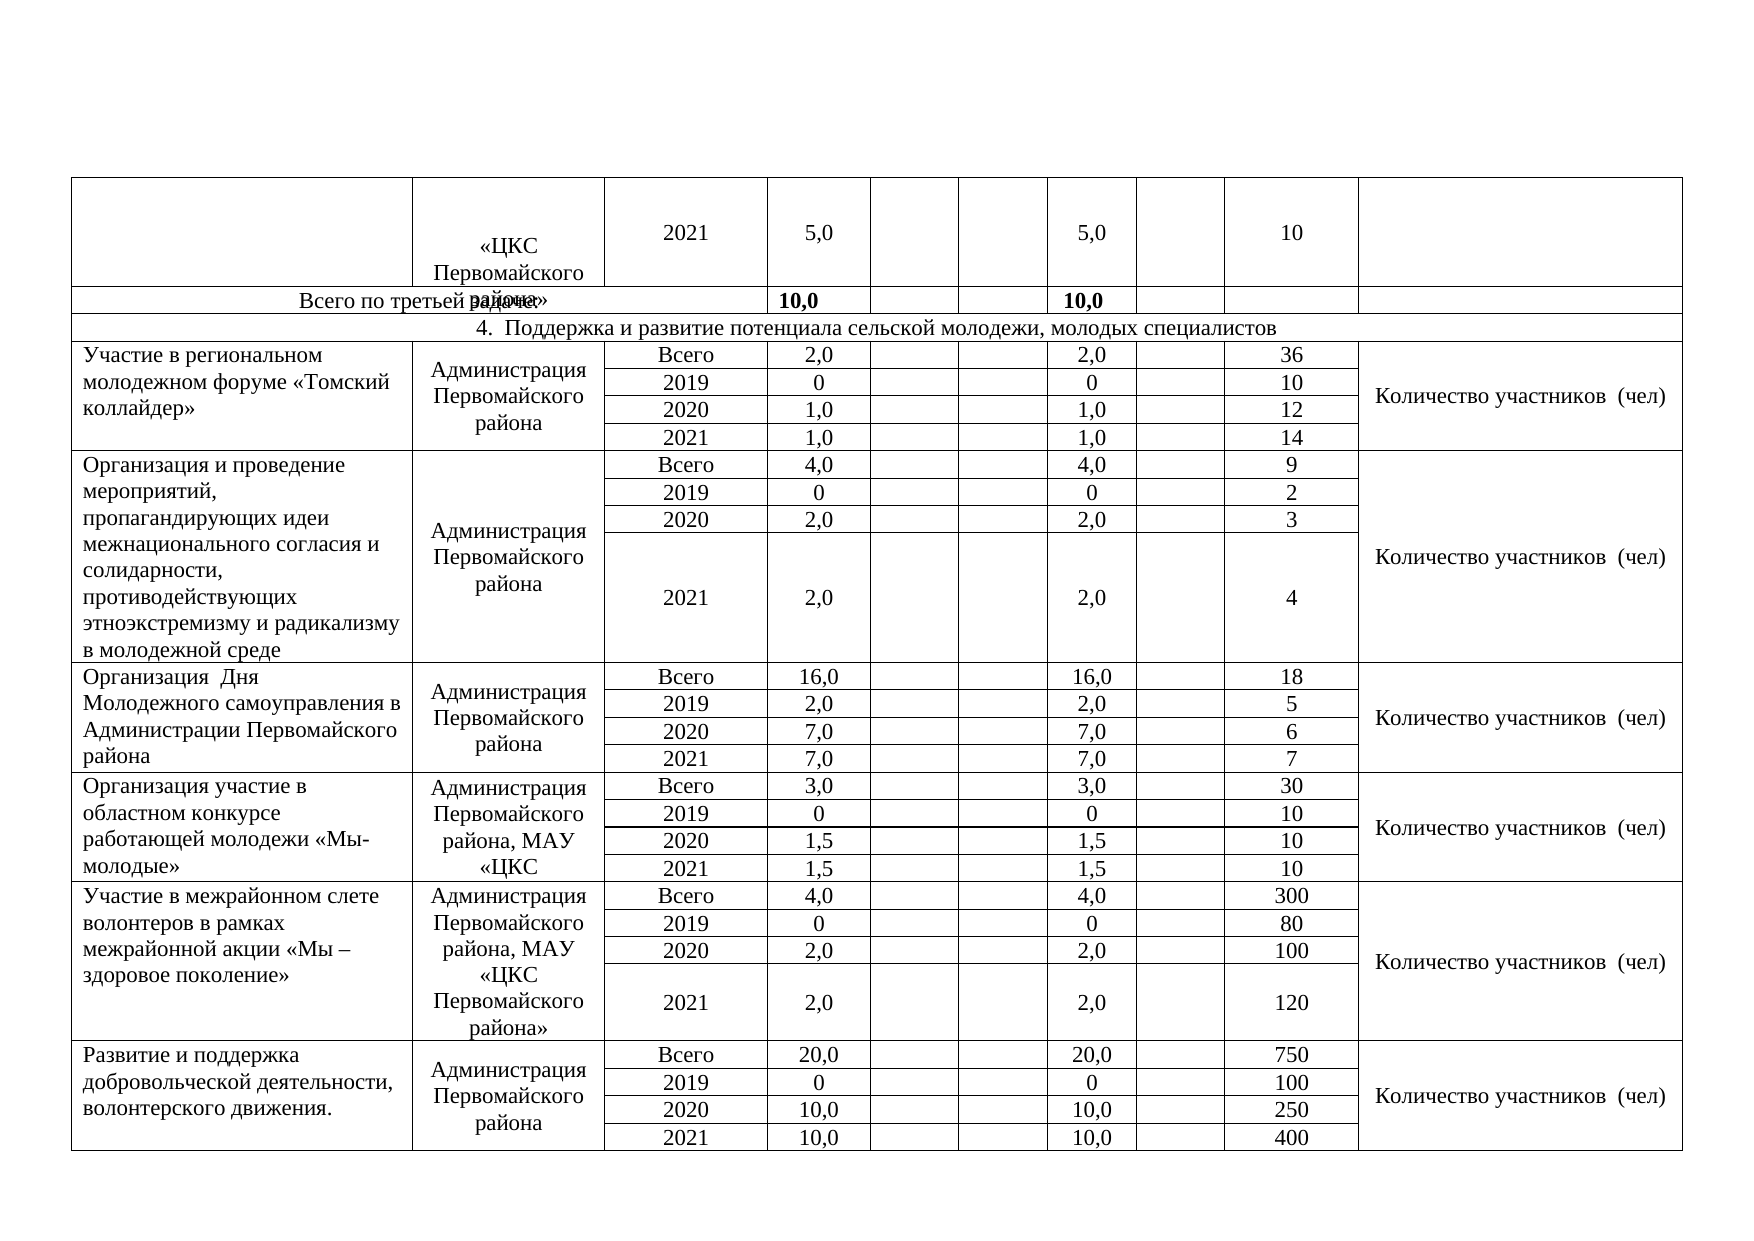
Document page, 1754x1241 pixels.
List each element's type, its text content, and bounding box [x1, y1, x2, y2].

table_cell 300 [1225, 882, 1358, 908]
table_cell [959, 855, 1047, 881]
table_cell 7,0 [1048, 745, 1136, 772]
table_cell [1137, 690, 1224, 717]
table_cell 1,5 [768, 828, 870, 854]
table_cell 36 [1225, 342, 1358, 368]
table_cell [871, 828, 958, 854]
table_cell [959, 506, 1047, 532]
table_cell Всего [605, 663, 767, 689]
table_cell 5,0 [768, 178, 870, 286]
table_cell [959, 342, 1047, 368]
table_cell 0 [768, 800, 870, 826]
table_cell [871, 882, 958, 908]
table_cell 6 [1225, 718, 1358, 744]
table_cell Организация участие в областном конкурсе работающей молодежи «Мы-молодые» [72, 773, 412, 881]
table_cell [871, 424, 958, 450]
table_cell 5,0 [1048, 178, 1136, 286]
table_cell Всего по третьей задаче: [72, 287, 767, 313]
table_cell 10,0 [768, 1124, 870, 1150]
table_cell [959, 424, 1047, 450]
table_cell 2 [1225, 479, 1358, 505]
table_cell 2021 [605, 424, 767, 450]
table_cell 16,0 [1048, 663, 1136, 689]
table_cell Всего [605, 882, 767, 908]
table_cell 2,0 [1048, 937, 1136, 963]
table_cell 5 [1225, 690, 1358, 717]
table_cell 2020 [605, 718, 767, 744]
table_cell 2,0 [1048, 964, 1136, 1040]
table_cell Участие в межрайонном слете волонтеров в рамках межрайонной акции «Мы – здоровое поколение» [72, 882, 412, 1040]
table_cell 7,0 [768, 718, 870, 744]
table_cell [959, 533, 1047, 662]
table_cell [959, 1041, 1047, 1068]
table_cell 2,0 [768, 506, 870, 532]
table_cell 1,5 [768, 855, 870, 881]
table_cell 2021 [605, 533, 767, 662]
table_cell 2020 [605, 1096, 767, 1122]
table_cell [871, 451, 958, 477]
table_cell 2020 [605, 506, 767, 532]
table_cell 7,0 [768, 745, 870, 772]
table_cell [1137, 910, 1224, 936]
table_cell [1137, 663, 1224, 689]
table_cell 2,0 [1048, 690, 1136, 717]
table_cell [959, 1069, 1047, 1095]
table_cell Количество участников (чел) [1359, 773, 1682, 881]
table_cell [871, 506, 958, 532]
table_cell [871, 964, 958, 1040]
table_cell [1137, 479, 1224, 505]
table_cell 250 [1225, 1096, 1358, 1122]
table_cell [959, 663, 1047, 689]
table_cell Количество участников (чел) [1359, 663, 1682, 772]
table_cell [959, 396, 1047, 423]
table_cell [1137, 773, 1224, 799]
table_cell [959, 451, 1047, 477]
table_cell 30 [1225, 773, 1358, 799]
table_cell Администрация Первомайского района [413, 663, 604, 772]
table_cell [1137, 964, 1224, 1040]
table_cell [959, 369, 1047, 395]
table_cell [959, 690, 1047, 717]
table_cell [871, 800, 958, 826]
table_cell [871, 910, 958, 936]
table_cell 10,0 [768, 287, 870, 313]
table_cell [959, 718, 1047, 744]
table_cell Всего [605, 773, 767, 799]
table_cell 14 [1225, 424, 1358, 450]
table_cell [959, 882, 1047, 908]
table_cell [871, 937, 958, 963]
table_cell 10 [1225, 178, 1358, 286]
table_cell [959, 1096, 1047, 1122]
table_cell [1137, 1069, 1224, 1095]
table_cell [871, 479, 958, 505]
table_cell 10,0 [1048, 1124, 1136, 1150]
table_cell [871, 1124, 958, 1150]
table_cell 2021 [605, 855, 767, 881]
table_cell Организация Дня Молодежного самоуправления в Администрации Первомайского района [72, 663, 412, 772]
table_cell [1137, 287, 1224, 313]
table_cell 10,0 [768, 1096, 870, 1122]
table_cell 4,0 [768, 882, 870, 908]
table_cell [959, 800, 1047, 826]
table_cell 100 [1225, 937, 1358, 963]
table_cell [1359, 1041, 1682, 1150]
table_cell Количество участников (чел) [1359, 451, 1682, 662]
table_cell 12 [1225, 396, 1358, 423]
table_cell 20,0 [1048, 1041, 1136, 1068]
table_cell Всего [605, 342, 767, 368]
table_cell Администрация Первомайского района [413, 451, 604, 662]
table_cell 10 [1225, 369, 1358, 395]
table_cell 10,0 [1048, 287, 1136, 313]
table_cell [871, 342, 958, 368]
table_cell [1137, 1041, 1224, 1068]
table_cell [871, 718, 958, 744]
table_cell [871, 396, 958, 423]
table_cell [871, 533, 958, 662]
table_cell 1,0 [768, 424, 870, 450]
table_cell [1137, 424, 1224, 450]
table_cell [1137, 178, 1224, 286]
table_cell 4,0 [768, 451, 870, 477]
table_cell 3,0 [768, 773, 870, 799]
table_cell 0 [768, 910, 870, 936]
table_cell [1137, 1124, 1224, 1150]
table_cell 3 [1225, 506, 1358, 532]
table_cell 10 [1225, 828, 1358, 854]
table_cell 9 [1225, 451, 1358, 477]
table_cell [871, 773, 958, 799]
table_cell [1137, 369, 1224, 395]
table_cell [1137, 396, 1224, 423]
table_cell [871, 369, 958, 395]
table_cell [1137, 451, 1224, 477]
table_cell 2020 [605, 828, 767, 854]
table_cell 10 [1225, 855, 1358, 881]
table_cell 1,5 [1048, 855, 1136, 881]
table_cell 2019 [605, 369, 767, 395]
table_cell [1137, 800, 1224, 826]
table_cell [413, 1041, 604, 1150]
table_cell 2019 [605, 800, 767, 826]
table_cell [1137, 1096, 1224, 1122]
table_cell Всего [605, 1041, 767, 1068]
table_cell 120 [1225, 964, 1358, 1040]
table_cell 0 [768, 1069, 870, 1095]
table_cell 2,0 [768, 964, 870, 1040]
table_cell [1225, 287, 1358, 313]
table_cell [959, 479, 1047, 505]
table_cell 2020 [605, 396, 767, 423]
table_cell 4 [1225, 533, 1358, 662]
table_cell 0 [1048, 1069, 1136, 1095]
table_cell [871, 287, 958, 313]
table_cell Количество участников (чел) [1359, 882, 1682, 1040]
table_cell 1,0 [1048, 424, 1136, 450]
table_cell 0 [1048, 479, 1136, 505]
table_cell 2,0 [1048, 342, 1136, 368]
table_cell [871, 1069, 958, 1095]
table_cell [871, 178, 958, 286]
table_cell Организация и проведение мероприятий, пропагандирующих идеи межнационального согласия и солидарности, противодействующих этноэкстремизму и радикализму в молодежной среде [72, 451, 412, 662]
table_cell 2,0 [1048, 506, 1136, 532]
table_cell 80 [1225, 910, 1358, 936]
table_cell [871, 1096, 958, 1122]
table_cell 4,0 [1048, 882, 1136, 908]
table_cell 2020 [605, 937, 767, 963]
table_cell 2019 [605, 690, 767, 717]
table_cell 2021 [605, 178, 767, 286]
table_cell 10 [1225, 800, 1358, 826]
table_cell [1137, 882, 1224, 908]
table_cell [959, 287, 1047, 313]
table_cell [1137, 828, 1224, 854]
table_cell 1,0 [1048, 396, 1136, 423]
table_cell 2021 [605, 964, 767, 1040]
table_cell [959, 178, 1047, 286]
table_cell [1359, 287, 1682, 313]
table_cell [1137, 718, 1224, 744]
table_cell 7 [1225, 745, 1358, 772]
table_cell [1137, 533, 1224, 662]
table_cell Администрация Первомайского района, МАУ «ЦКС [413, 773, 604, 881]
table_cell [959, 910, 1047, 936]
table_cell [871, 663, 958, 689]
table_cell 100 [1225, 1069, 1358, 1095]
table_cell 2021 [605, 745, 767, 772]
table_cell 2019 [605, 910, 767, 936]
table_cell 20,0 [768, 1041, 870, 1068]
table_cell 2019 [605, 479, 767, 505]
table_cell [1137, 937, 1224, 963]
table_cell [1137, 342, 1224, 368]
table_cell 2,0 [768, 533, 870, 662]
table_cell 400 [1225, 1124, 1358, 1150]
table_cell [959, 828, 1047, 854]
table_cell 2,0 [768, 342, 870, 368]
table_cell 0 [1048, 800, 1136, 826]
table_cell 10,0 [1048, 1096, 1136, 1122]
table_cell [1137, 745, 1224, 772]
table_cell 750 [1225, 1041, 1358, 1068]
table_cell 0 [768, 479, 870, 505]
table_cell Администрация Первомайского района [413, 342, 604, 450]
table_cell Всего [605, 451, 767, 477]
table_cell 3,0 [1048, 773, 1136, 799]
table_cell Количество участников (чел) [1359, 342, 1682, 450]
table_cell [959, 1124, 1047, 1150]
table_cell 1,0 [768, 396, 870, 423]
table_cell 2,0 [1048, 533, 1136, 662]
table_cell 16,0 [768, 663, 870, 689]
table_cell 4,0 [1048, 451, 1136, 477]
table_cell 0 [768, 369, 870, 395]
table_cell Участие в региональном молодежном форуме «Томский коллайдер» [72, 342, 412, 450]
table_cell [1137, 506, 1224, 532]
table_cell 18 [1225, 663, 1358, 689]
table_cell 4. Поддержка и развитие потенциала сельской молодежи, молодых специалистов [72, 314, 1682, 341]
table_cell 0 [1048, 910, 1136, 936]
table_cell 2,0 [768, 690, 870, 717]
table_cell 0 [1048, 369, 1136, 395]
table_cell 2019 [605, 1069, 767, 1095]
table_cell 1,5 [1048, 828, 1136, 854]
table_cell 7,0 [1048, 718, 1136, 744]
table_cell 2021 [605, 1124, 767, 1150]
table_cell Администрация Первомайского района, МАУ «ЦКС Первомайского района» [413, 882, 604, 1040]
table_cell [871, 1041, 958, 1068]
table_cell [959, 773, 1047, 799]
table_cell [1137, 855, 1224, 881]
table_cell [871, 690, 958, 717]
table_cell Развитие и поддержка добровольческой деятельности, волонтерского движения. [72, 1041, 412, 1150]
table_cell [959, 745, 1047, 772]
table_cell [871, 855, 958, 881]
table_cell [959, 964, 1047, 1040]
table_cell [871, 745, 958, 772]
table_cell 2,0 [768, 937, 870, 963]
table_cell [959, 937, 1047, 963]
